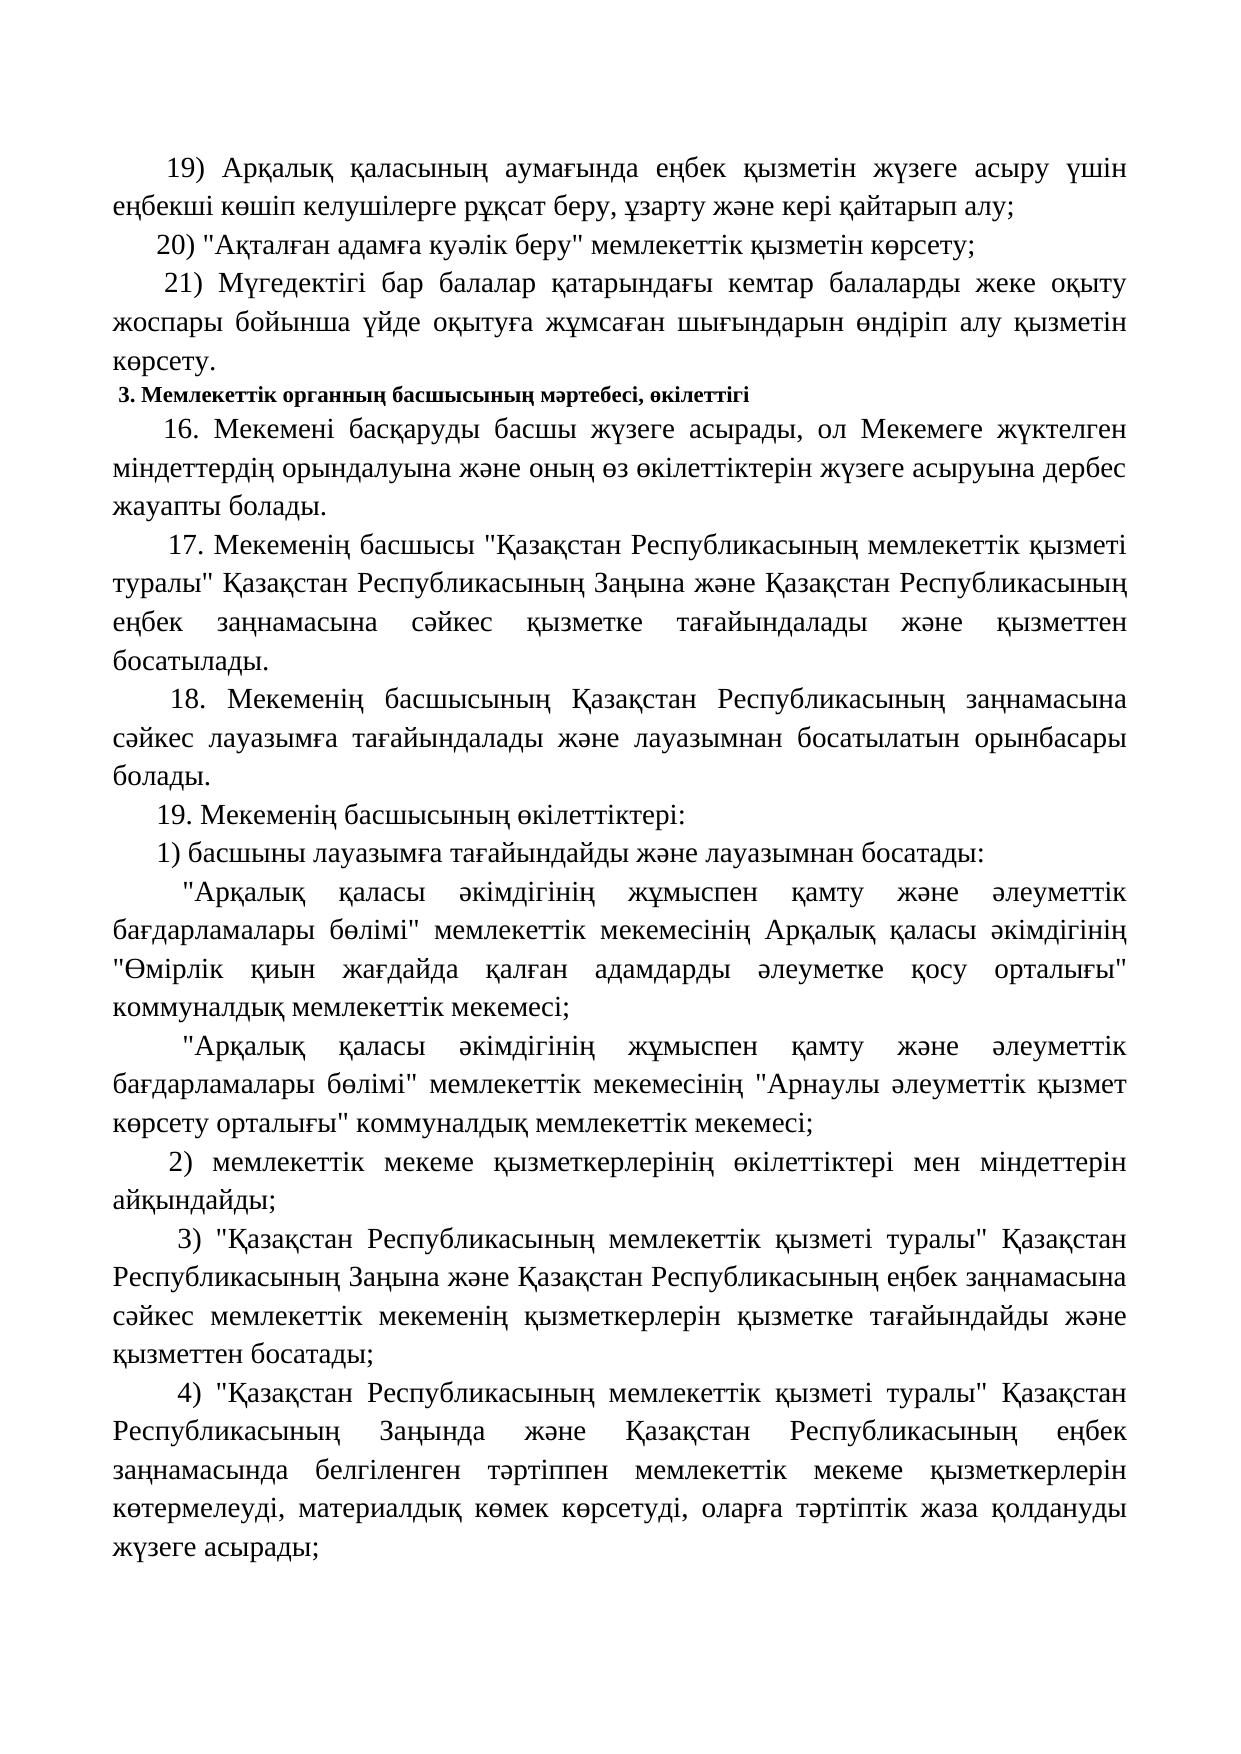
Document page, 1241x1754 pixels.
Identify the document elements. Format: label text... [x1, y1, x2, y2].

text 4) "Қазақстан Республикасының мемлекеттік қызметі туралы" Қазақстан Республикасының Заңында және Қазақстан Республикасының еңбек заңнамасында белгіленген тәртіппен мемлекеттік мекеме қызметкерлерін көтермелеуді, материалдық көмек көрсетуді, оларға тәртіптік жаза қолдануды жүзеге асырады; [112, 1375, 1128, 1563]
text 3) "Қазақстан Республикасының мемлекеттік қызметі туралы" Қазақстан Республикасының Заңына және Қазақстан Республикасының еңбек заңнамасына сәйкес мемлекеттік мекеменің қызметкерлерін қызметке тағайындайды және қызметтен босатады; [112, 1221, 1128, 1370]
text 2) мемлекеттік мекеме қызметкерлерінің өкілеттіктері мен міндеттерін айқындайды; [112, 1144, 1128, 1216]
text 17. Мекеменің басшысы "Қазақстан Республикасының мемлекеттік қызметі туралы" Қазақстан Республикасының Заңына және Қазақстан Республикасының еңбек заңнамасына сәйкес қызметке тағайындалады және қызметтен босатылады. [112, 527, 1128, 676]
text 20) "Ақталған адамға куәлік беру" мемлекеттік қызметін көрсету; [112, 227, 1128, 261]
text "Арқалық қаласы әкімдігінің жұмыспен қамту және әлеуметтік бағдарламалары бөлімі" мемлекеттік мекемесінің "Арнаулы әлеуметтік қызмет көрсету орталығы" коммуналдық мемлекеттік мекемесі; [112, 1028, 1128, 1139]
text 16. Мекемені басқаруды басшы жүзеге асырады, ол Мекемеге жүктелген міндеттердің орындалуына және оның өз өкілеттіктерін жүзеге асыруына дербес жауапты болады. [112, 411, 1128, 522]
text "Арқалық қаласы әкімдігінің жұмыспен қамту және әлеуметтік бағдарламалары бөлімі" мемлекеттік мекемесінің Арқалық қаласы әкімдігінің "Өмірлік қиын жағдайда қалған адамдарды әлеуметке қосу орталығы" коммуналдық мемлекеттік мекемесі; [112, 874, 1128, 1023]
text 19) Арқалық қаласының аумағында еңбек қызметін жүзеге асыру үшін еңбекші көшіп келушілерге рұқсат беру, ұзарту және кері қайтарып алу; [112, 150, 1128, 222]
text 3. Мемлекеттік органның басшысының мәртебесі, өкілеттігі [112, 381, 1128, 408]
text 19. Мекеменің басшысының өкілеттіктері: [112, 797, 1128, 830]
text 18. Мекеменің басшысының Қазақстан Республикасының заңнамасына сәйкес лауазымға тағайындалады және лауазымнан босатылатын орынбасары болады. [112, 681, 1128, 792]
text 1) басшыны лауазымға тағайындайды және лауазымнан босатады: [112, 835, 1128, 869]
text 21) Мүгедектігі бар балалар қатарындағы кемтар балаларды жеке оқыту жоспары бойынша үйде оқытуға жұмсаған шығындарын өндіріп алу қызметін көрсету. [112, 266, 1128, 376]
